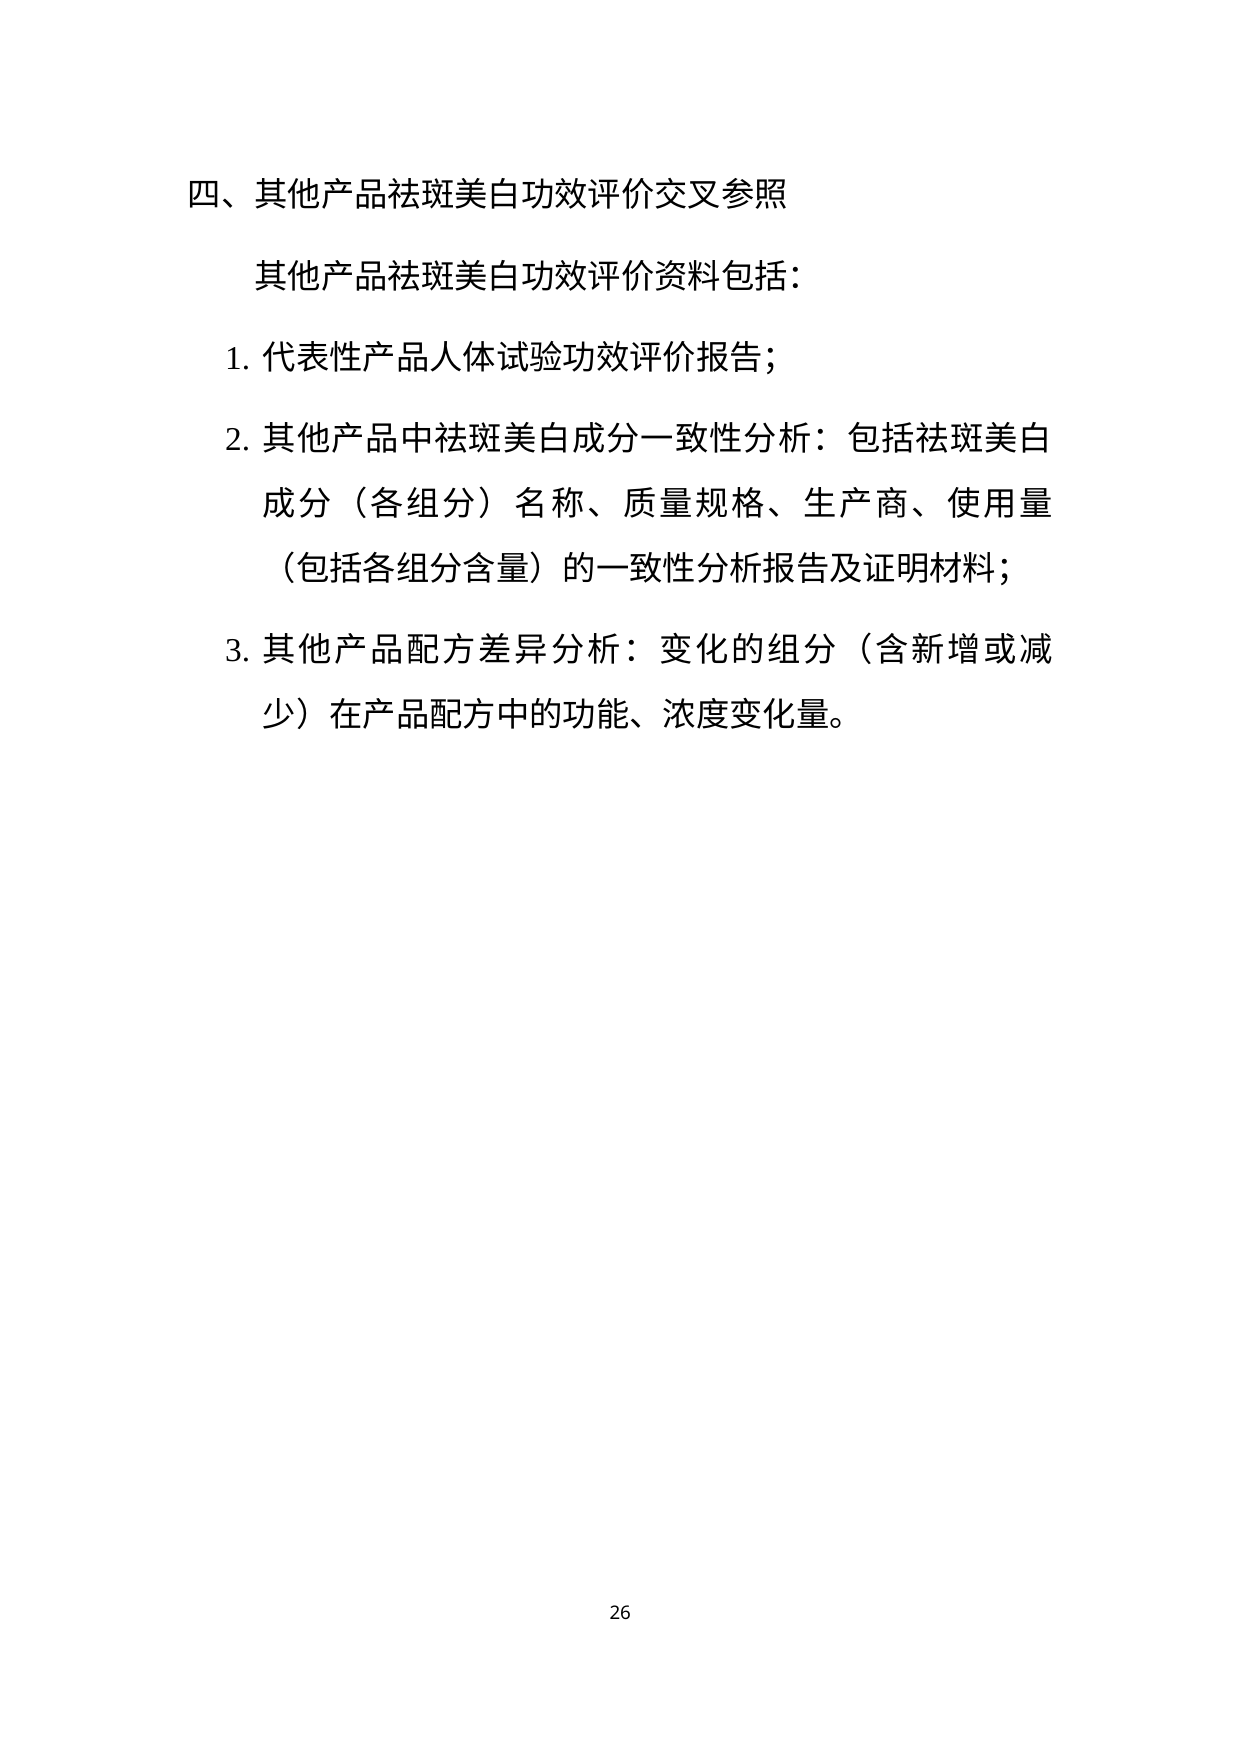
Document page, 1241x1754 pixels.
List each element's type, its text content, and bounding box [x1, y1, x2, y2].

list 其他产品中祛斑美白成分一致性分析：包括祛斑美白成分（各组分）名称、质量规格、生产商、使用量（包括各组分含量）的一致性分析报告及证明材料； [225, 403, 1053, 598]
list 代表性产品人体试验功效评价报告； [225, 322, 1053, 387]
list 其他产品祛斑美白功效评价资料包括： [187, 241, 1053, 306]
list 其他产品配方差异分析：变化的组分（含新增或减少）在产品配方中的功能、浓度变化量。 [225, 615, 1053, 745]
list 四、其他产品祛斑美白功效评价交叉参照 [187, 160, 1053, 225]
